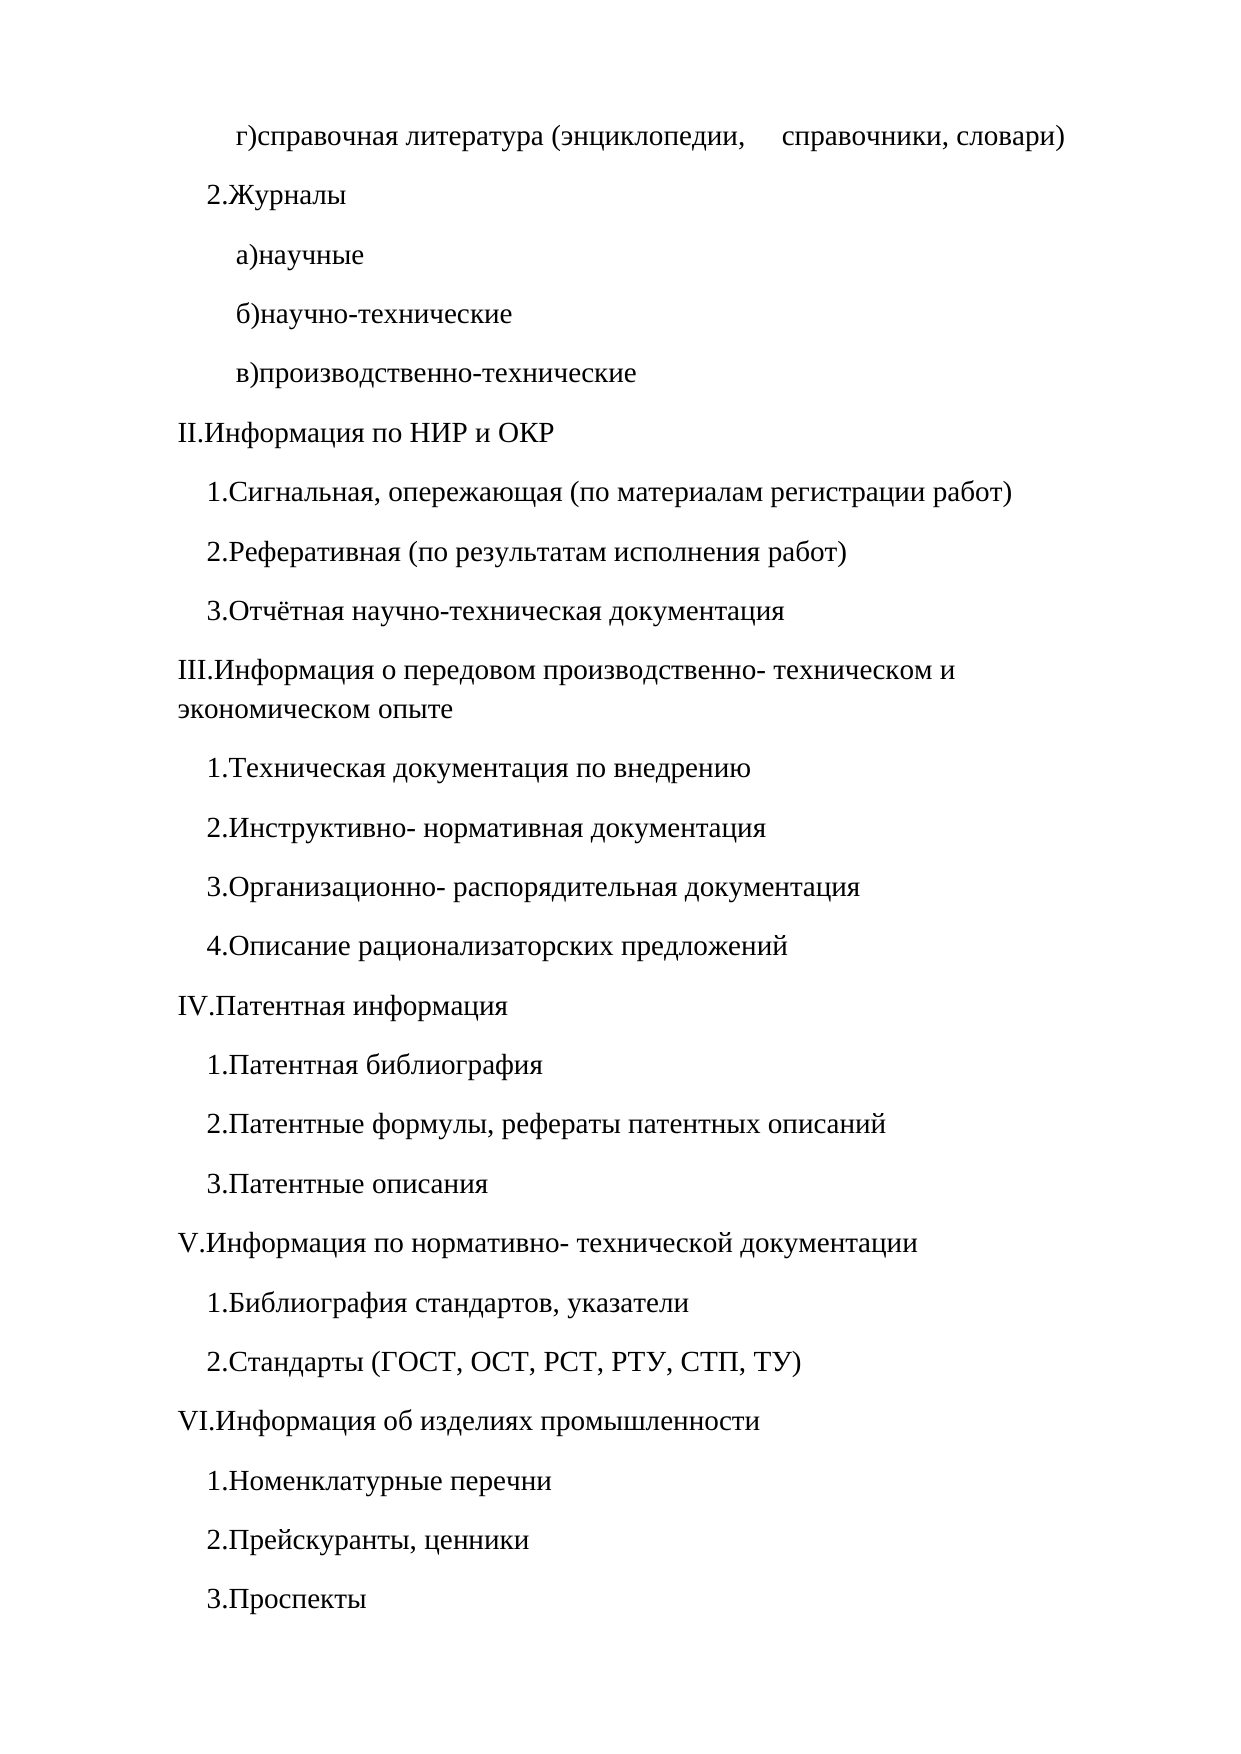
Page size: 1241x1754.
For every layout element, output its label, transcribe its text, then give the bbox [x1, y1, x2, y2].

text 3.Отчётная научно-техническая документация [177, 593, 1152, 627]
text 2.Инструктивно- нормативная документация [177, 810, 1152, 843]
text III.Информация о передовом производственно- техническом и экономическом опыте [177, 652, 1152, 724]
text 4.Описание рационализаторских предложений [177, 928, 1152, 962]
text 1.Номенклатурные перечни [177, 1463, 1152, 1496]
text 2.Стандарты (ГОСТ, ОСТ, РСТ, РТУ, СТП, ТУ) [177, 1344, 1152, 1378]
text 2.Реферативная (по результатам исполнения работ) [177, 534, 1152, 567]
text г)справочная литература (энциклопедии, справочники, словари) [177, 118, 1152, 152]
text VI.Информация об изделиях промышленности [177, 1403, 1152, 1437]
text 1.Патентная библиография [177, 1047, 1152, 1081]
text 1.Техническая документация по внедрению [177, 750, 1152, 784]
text а)научные [177, 237, 1152, 270]
text 3.Проспекты [177, 1582, 1152, 1615]
text 3.Организационно- распорядительная документация [177, 869, 1152, 903]
text в)производственно-технические [177, 356, 1152, 389]
text 2.Прейскуранты, ценники [177, 1522, 1152, 1556]
text IV.Патентная информация [177, 988, 1152, 1021]
text 2.Журналы [177, 177, 1152, 211]
text б)научно-технические [177, 296, 1152, 330]
text V.Информация по нормативно- технической документации [177, 1225, 1152, 1259]
text II.Информация по НИР и ОКР [177, 415, 1152, 448]
text 1.Сигнальная, опережающая (по материалам регистрации работ) [177, 474, 1152, 508]
text 3.Патентные описания [177, 1166, 1152, 1199]
text 2.Патентные формулы, рефераты патентных описаний [177, 1107, 1152, 1140]
text 1.Библиография стандартов, указатели [177, 1285, 1152, 1318]
